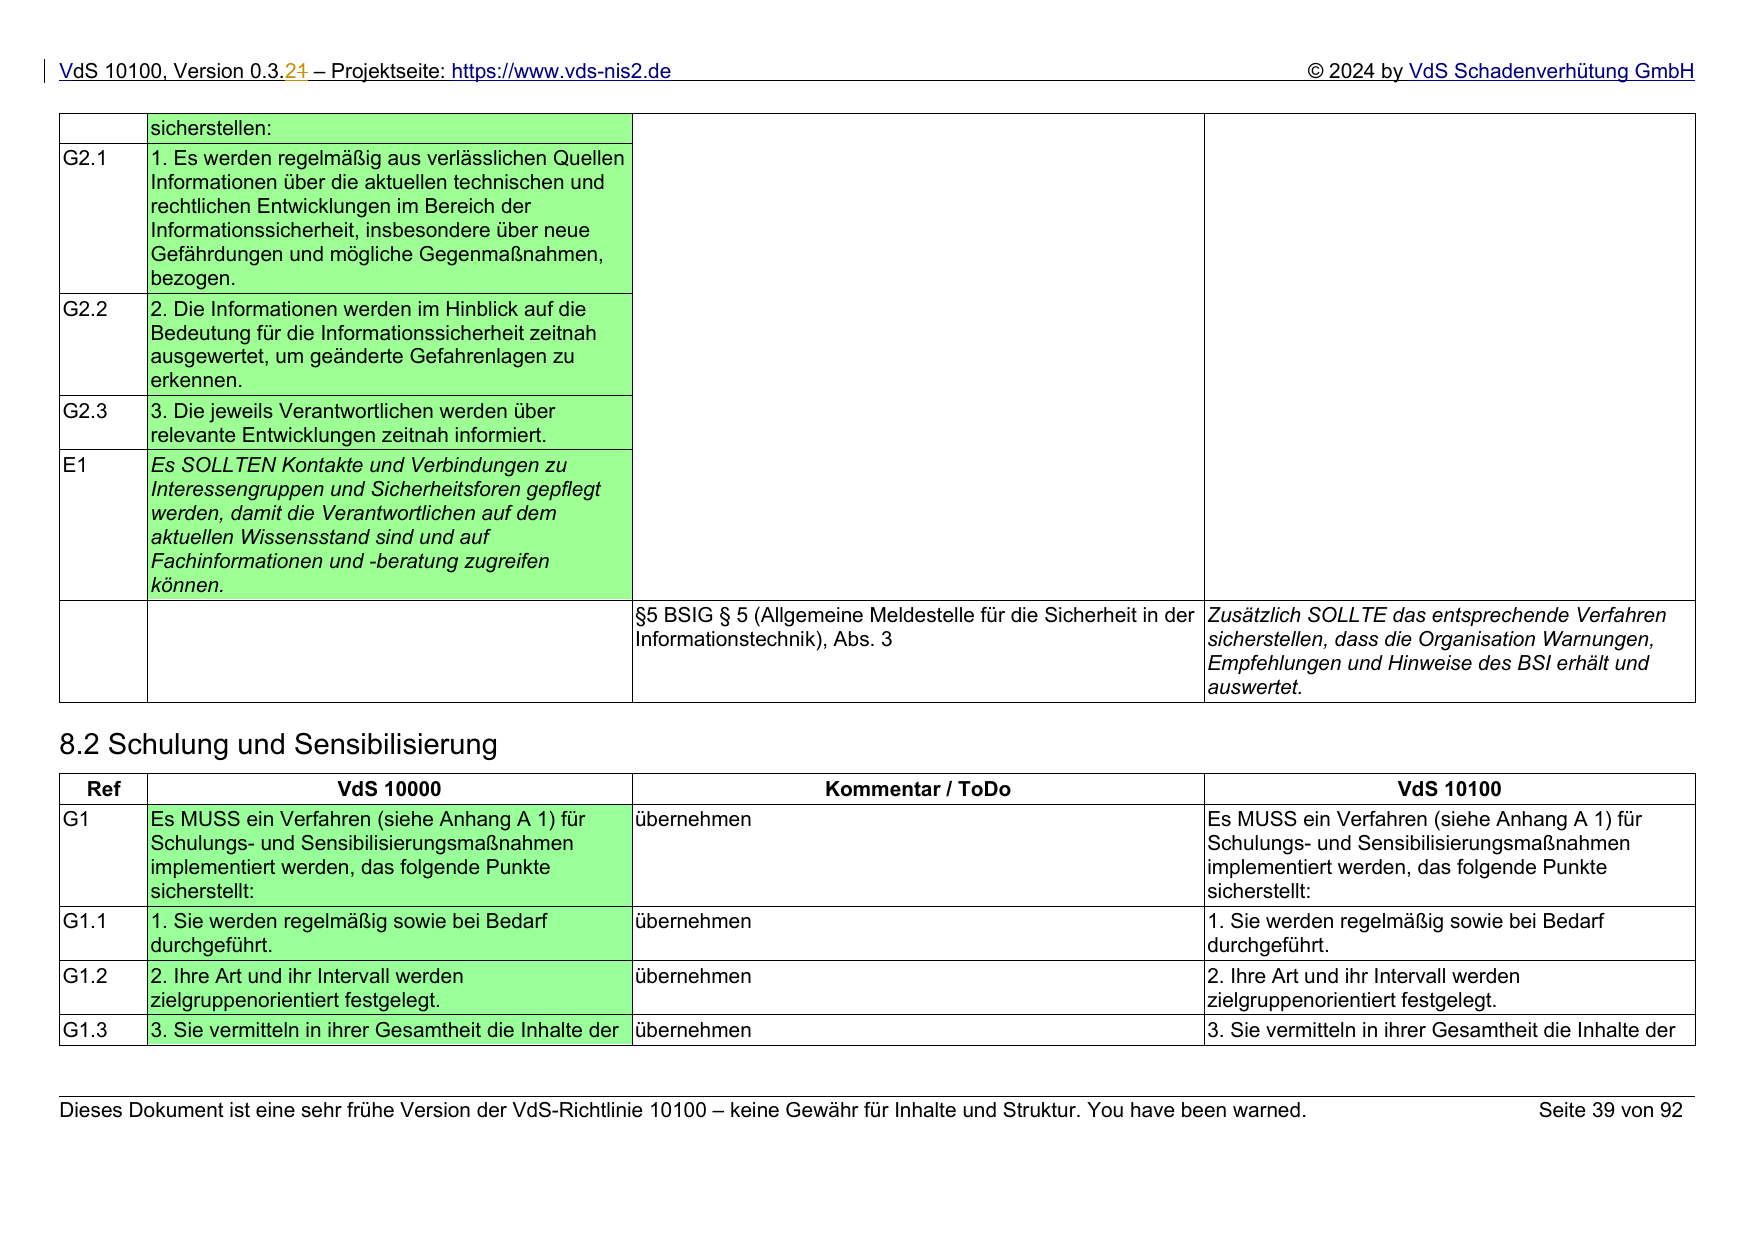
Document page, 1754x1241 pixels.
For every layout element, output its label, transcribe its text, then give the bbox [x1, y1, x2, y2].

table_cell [148, 114, 632, 143]
table_cell G1 [60, 805, 147, 906]
table_cell 2. Ihre Art und ihr Intervall werden zielgruppenorientiert festgelegt. [148, 961, 632, 1014]
table_cell §5 BSIG § 5 (Allgemeine Meldestelle für die Sicherheit in der Informationstechnik), Abs. 3 [633, 601, 1204, 702]
table_cell übernehmen [633, 907, 1204, 960]
table_cell übernehmen [633, 1015, 1204, 1044]
table_cell übernehmen [633, 805, 1204, 906]
table_cell 3. Die jeweils Verantwortlichen werden über relevante Entwicklungen zeitnah informiert. [148, 396, 632, 449]
table_header VdS 10000 [148, 774, 632, 803]
table_cell 1. Sie werden regelmäßig sowie bei Bedarf durchgeführt. [148, 907, 632, 960]
table_cell übernehmen [633, 961, 1204, 1014]
table_cell G2 [60, 114, 147, 143]
table_cell G1.1 [60, 907, 147, 960]
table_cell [148, 1015, 632, 1044]
subtitle 8.2 Schulung und Sensibilisierung [59, 727, 1695, 761]
table_cell G2.1 [60, 144, 147, 293]
table_cell G2.2 [60, 294, 147, 395]
table_cell [148, 601, 632, 702]
table_cell G1.2 [60, 961, 147, 1014]
table_cell Zusätzlich SOLLTE das entsprechende Verfahren sicherstellen, dass die Organisation Warnungen, Empfehlungen und Hinweise des BSI erhält und auswertet. [1205, 601, 1695, 702]
table_cell G1.3 [60, 1015, 147, 1044]
table_cell 2. Die Informationen werden im Hinblick auf die Bedeutung für die Informationssicherheit zeitnah ausgewertet, um geänderte Gefahrenlagen zu erkennen. [148, 294, 632, 395]
table_header VdS 10100 [1205, 774, 1695, 803]
table_cell 1. Sie werden regelmäßig sowie bei Bedarf durchgeführt. [1205, 907, 1695, 960]
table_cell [1205, 1015, 1695, 1044]
table_cell Es MUSS ein Verfahren (siehe Anhang A 1) für Schulungs- und Sensibilisierungsmaßnahmen implementiert werden, das folgende Punkte sicherstellt: [1205, 805, 1695, 906]
table_cell Es SOLLTEN Kontakte und Verbindungen zu Interessengruppen und Sicherheitsforen gepflegt werden, damit die Verantwortlichen auf dem aktuellen Wissensstand sind und auf Fachinformationen und -beratung zugreifen können. [148, 450, 632, 599]
table_cell 1. Es werden regelmäßig aus verlässlichen Quellen Informationen über die aktuellen technischen und rechtlichen Entwicklungen im Bereich der Informationssicherheit, insbesondere über neue Gefährdungen und mögliche Gegenmaßnahmen, bezogen. [148, 144, 632, 293]
table_cell E1 [60, 450, 147, 599]
table_header Kommentar / ToDo [633, 774, 1204, 803]
table_cell ‍ [60, 601, 147, 702]
table_cell Es MUSS ein Verfahren (siehe Anhang A 1) für Schulungs- und Sensibilisierungsmaßnahmen implementiert werden, das folgende Punkte sicherstellt: [148, 805, 632, 906]
table_cell G2.3 [60, 396, 147, 449]
table_header Ref [60, 774, 147, 803]
table_cell 2. Ihre Art und ihr Intervall werden zielgruppenorientiert festgelegt. [1205, 961, 1695, 1014]
